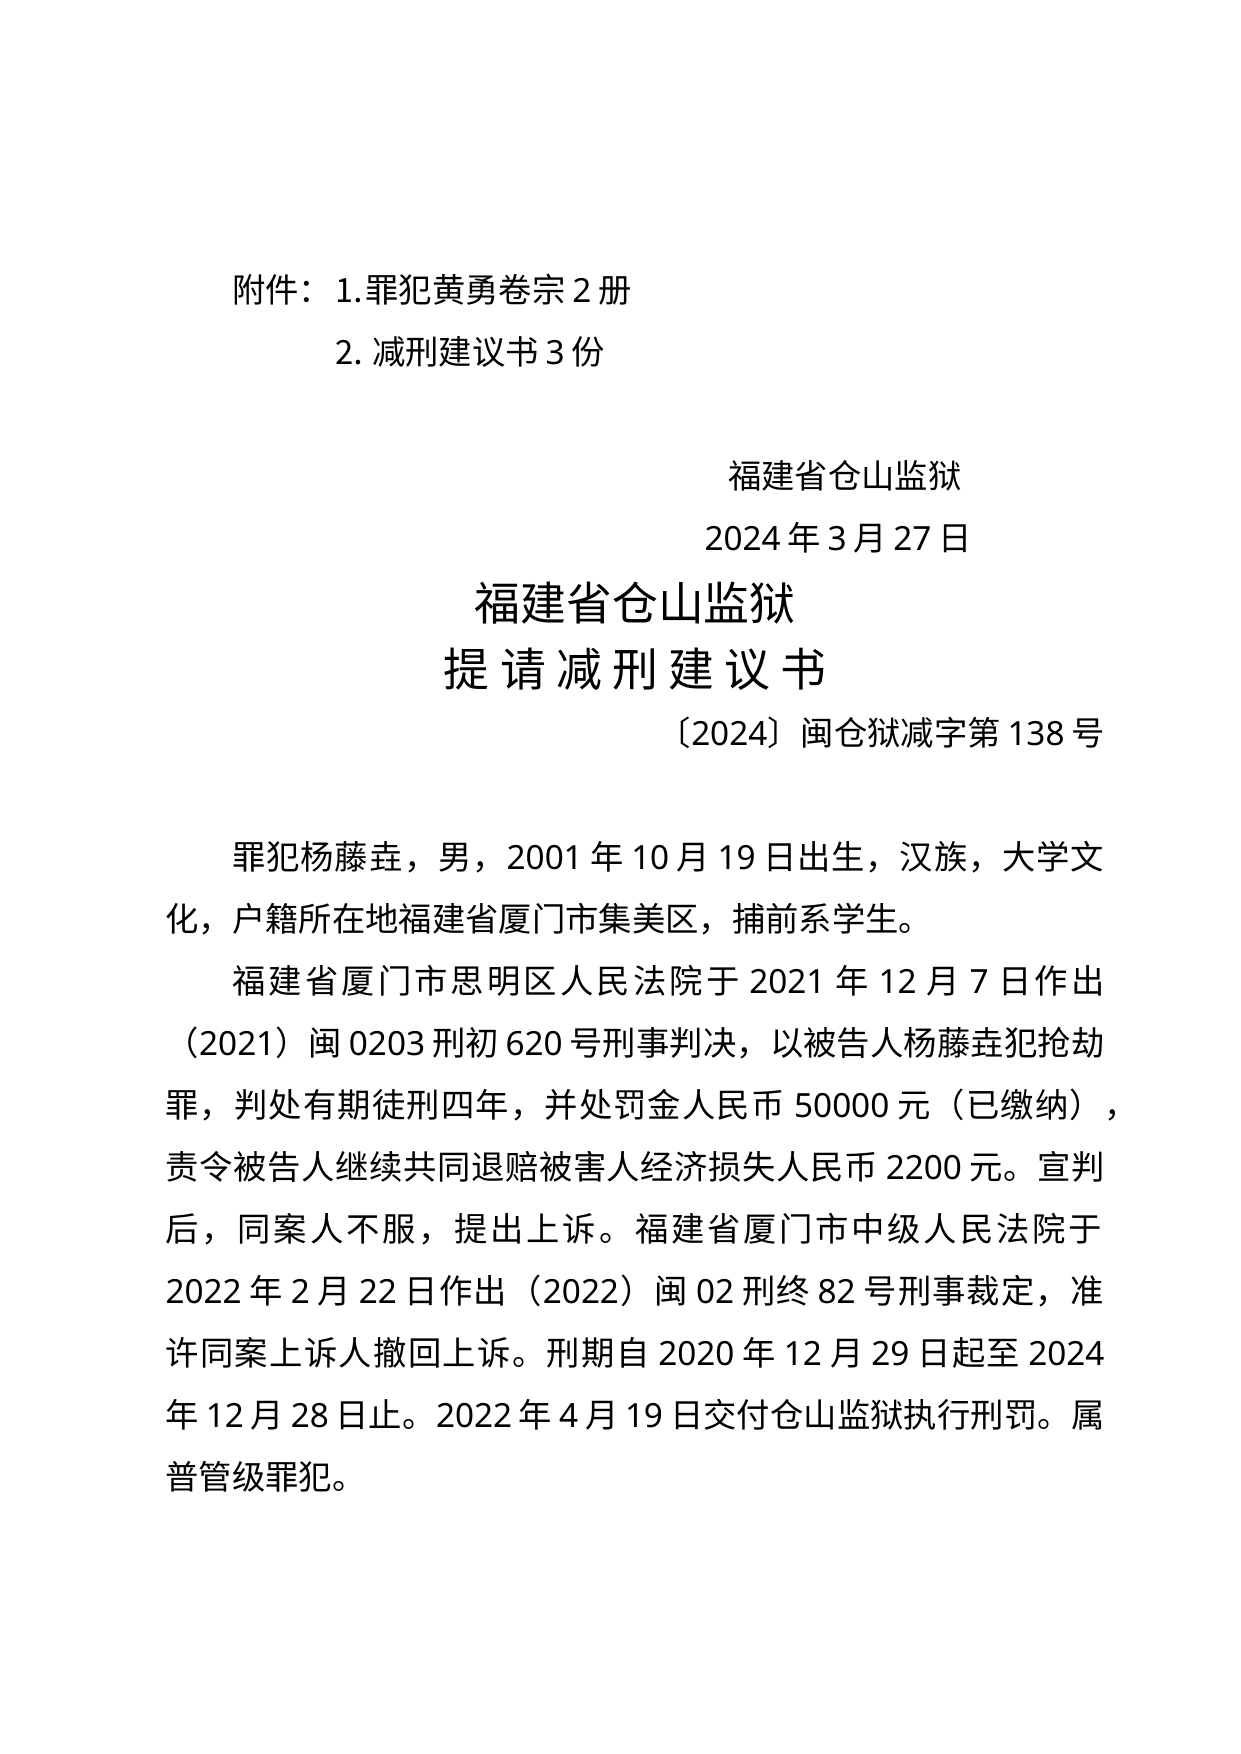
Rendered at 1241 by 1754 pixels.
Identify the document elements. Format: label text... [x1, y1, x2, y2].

text 福建省仓山监狱 [165, 567, 1104, 633]
text 附件：⒈罪犯黄勇卷宗2册 [165, 257, 1104, 319]
text ⒉减刑建议书3份 [165, 319, 1109, 381]
text 2024年3月27日 [165, 505, 971, 567]
text 福建省厦门市思明区人民法院于2021年12月7日作出（2021）闽0203刑初620号刑事判决，以被告人杨藤垚犯抢劫罪，判处有期徒刑四年，并处罚金人民币50000元（已缴纳），责令被告人继续共同退赔被害人经济损失人民币2200元。宣判后，同案人不服，提出上诉。福建省厦门市中级人民法院于2022年2月22日作出（2022）闽02刑终82号刑事裁定，准许同案上诉人撤回上诉。刑期自2020年12月29日起至2024年12月28日止。2022年4月19日交付仓山监狱执行刑罚。属普管级罪犯。 [165, 948, 1104, 1506]
text 福建省仓山监狱 [165, 443, 961, 505]
text 罪犯杨藤垚，男，2001年10月19日出生，汉族，大学文化，户籍所在地福建省厦门市集美区，捕前系学生。 [165, 824, 1104, 948]
text 提 请 减 刑 建 议 书 [165, 633, 1104, 700]
text 〔2024〕闽仓狱减字第138号 [165, 700, 1104, 762]
